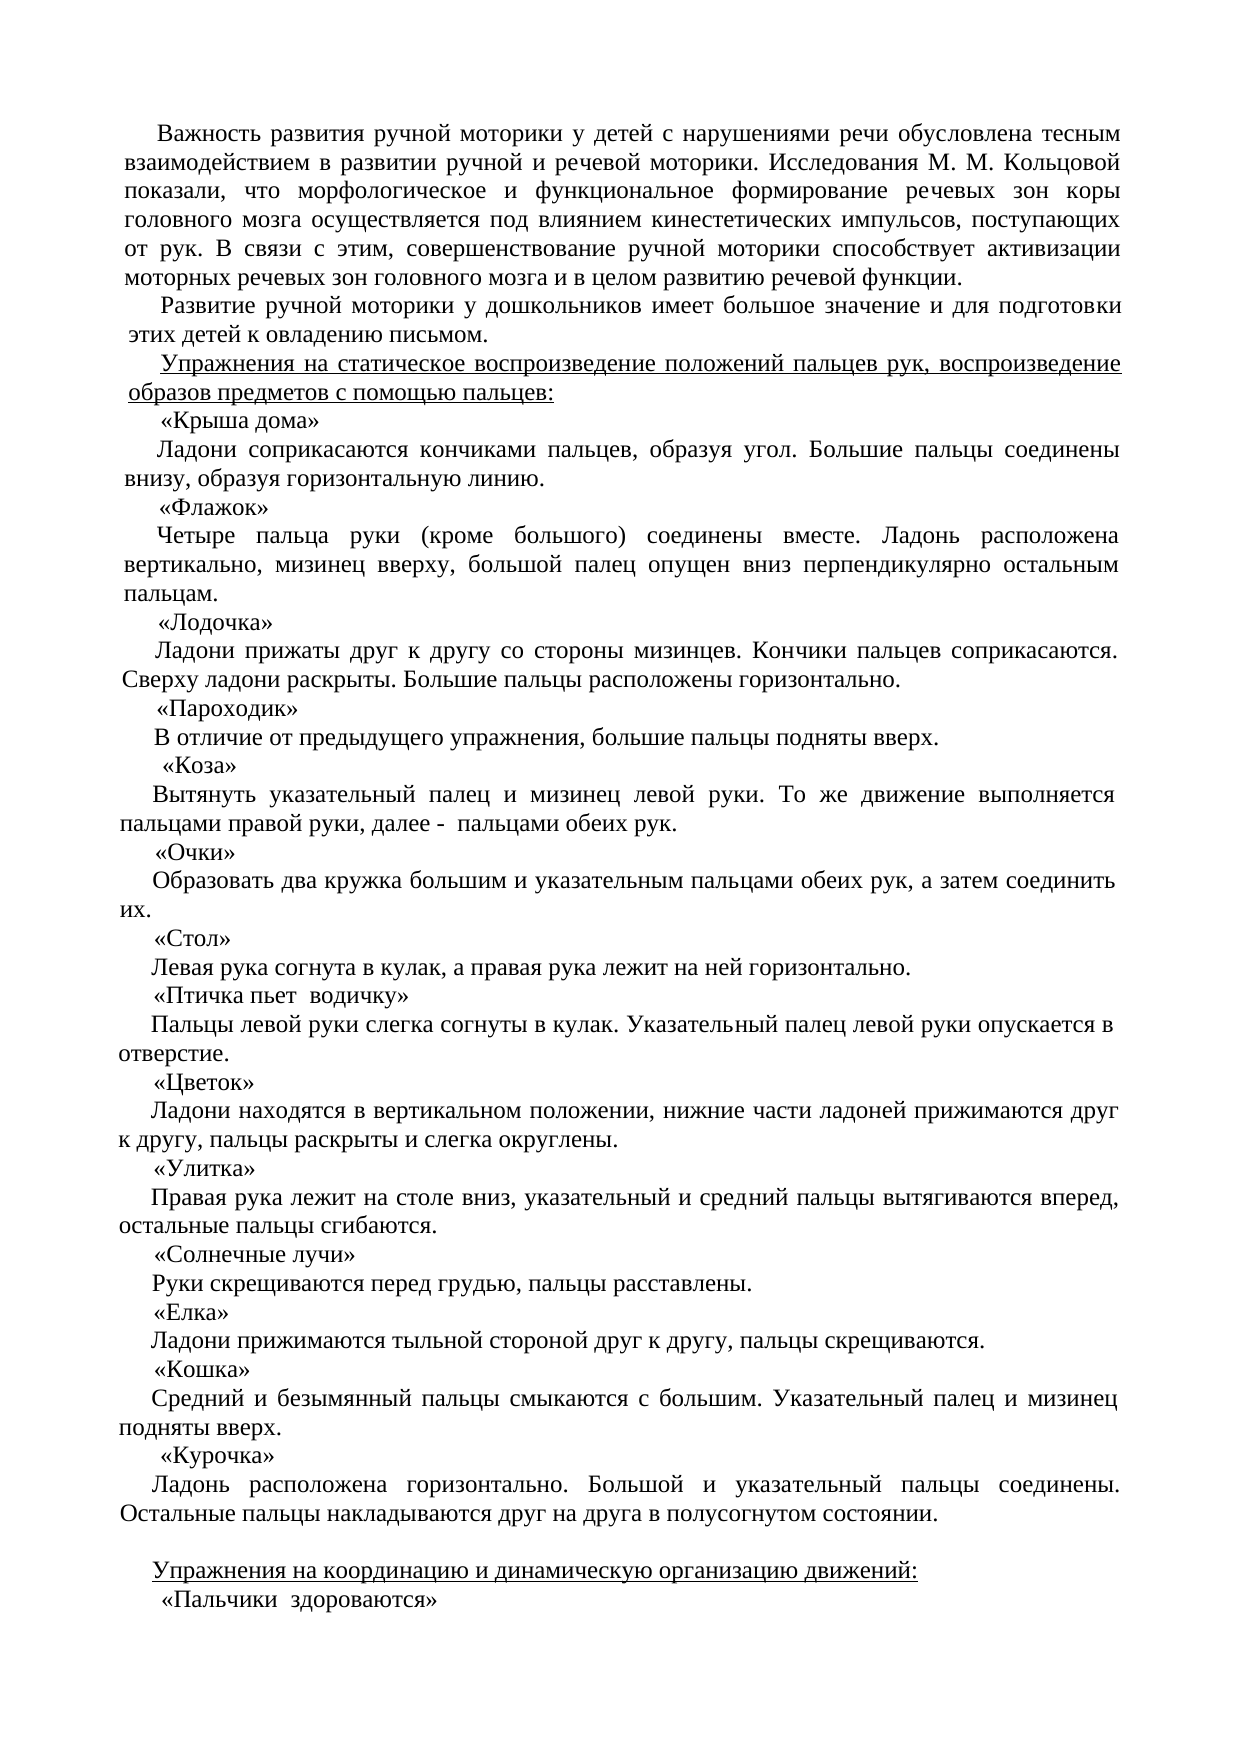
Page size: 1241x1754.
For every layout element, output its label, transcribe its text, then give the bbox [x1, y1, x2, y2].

text Ладони прижаты друг к другу со стороны мизинцев. Кончики пальцев соприкасаются. Сверху ладони раскрыты. Большие пальцы расположены горизонтально. [122, 636, 1118, 693]
text Руки скрещиваются перед грудью, пальцы расставлены. [152, 1268, 1122, 1297]
text «Птичка пьет водичку» [153, 981, 1122, 1009]
text Ладонь расположена горизонтально. Большой и указательный пальцы соединены. Остальные пальцы накладываются друг на друга в полусогнутом состоянии. [119, 1469, 1121, 1527]
text Вытянуть указательный палец и мизинец левой руки. То же движение выполняется пальцами правой руки, далее - пальцами обеих рук. [119, 779, 1116, 837]
text «Пароходик» [156, 693, 1122, 722]
text «Коза» [156, 751, 1122, 779]
text «Очки» [154, 837, 1122, 866]
text «Улитка» [153, 1153, 1122, 1182]
text «Цветок» [153, 1067, 1122, 1096]
text Образовать два кружка большим и указательным пальцами обеих рук, а затем соединить их. [119, 866, 1116, 923]
text Левая рука согнута в кулак, а правая рука лежит на ней горизонтально. [119, 952, 1116, 981]
text «Кошка» [154, 1354, 1122, 1383]
text «Пальчики здороваются» [154, 1584, 1122, 1613]
text Ладони соприкасаются кончиками пальцев, образуя угол. Большие пальцы соединены внизу, образуя горизонтальную линию. [124, 434, 1121, 492]
text Важность развития ручной моторики у детей с нарушениями речи обусловлена тесным взаимодействием в развитии ручной и речевой моторики. Исследования М. М. Кольцовой показали, что морфологическое и функциональное формирование речевых зон коры головного мозга осуществляется под влиянием кинестетических импульсов, поступающих от рук. В связи с этим, совершенствование ручной моторики способствует активизации моторных речевых зон головного мозга и в целом развитию речевой функции. [124, 118, 1121, 291]
text «Курочка» [154, 1441, 1122, 1469]
text Ладони прижимаются тыльной стороной друг к другу, пальцы скрещиваются. [119, 1326, 1119, 1354]
text Пальцы левой руки слегка согнуты в кулак. Указательный палец левой руки опускается в отверстие. [118, 1009, 1114, 1067]
text «Стол» [154, 923, 1122, 952]
text Четыре пальца руки (кроме большого) соединены вместе. Ладонь расположена вертикально, мизинец вверху, большой палец опущен вниз перпендикулярно остальным пальцам. [124, 521, 1120, 607]
text Упражнения на статическое воспроизведение положений пальцев рук, воспроизведение образов предметов с помощью пальцев: [128, 348, 1122, 406]
text «Лодочка» [158, 607, 1122, 636]
text В отличие от предыдущего упражнения, большие пальцы подняты вверх. [121, 722, 1117, 751]
text «Елка» [153, 1297, 1122, 1326]
text Упражнения на координацию и динамическую организацию движений: [119, 1556, 1121, 1584]
text «Крыша дома» [160, 406, 1122, 434]
text «Флажок» [159, 492, 1122, 521]
text «Солнечные лучи» [154, 1239, 1122, 1268]
text Средний и безымянный пальцы смыкаются с большим. Указательный палец и мизинец подняты вверх. [119, 1383, 1119, 1441]
text Ладони находятся в вертикальном положении, нижние части ладоней прижимаются друг к другу, пальцы раскрыты и слегка округлены. [118, 1096, 1120, 1153]
text Правая рука лежит на столе вниз, указательный и средний пальцы вытягиваются вперед, остальные пальцы сгибаются. [119, 1182, 1119, 1239]
text Развитие ручной моторики у дошкольников имеет большое значение и для подготовки этих детей к овладению письмом. [128, 291, 1122, 348]
